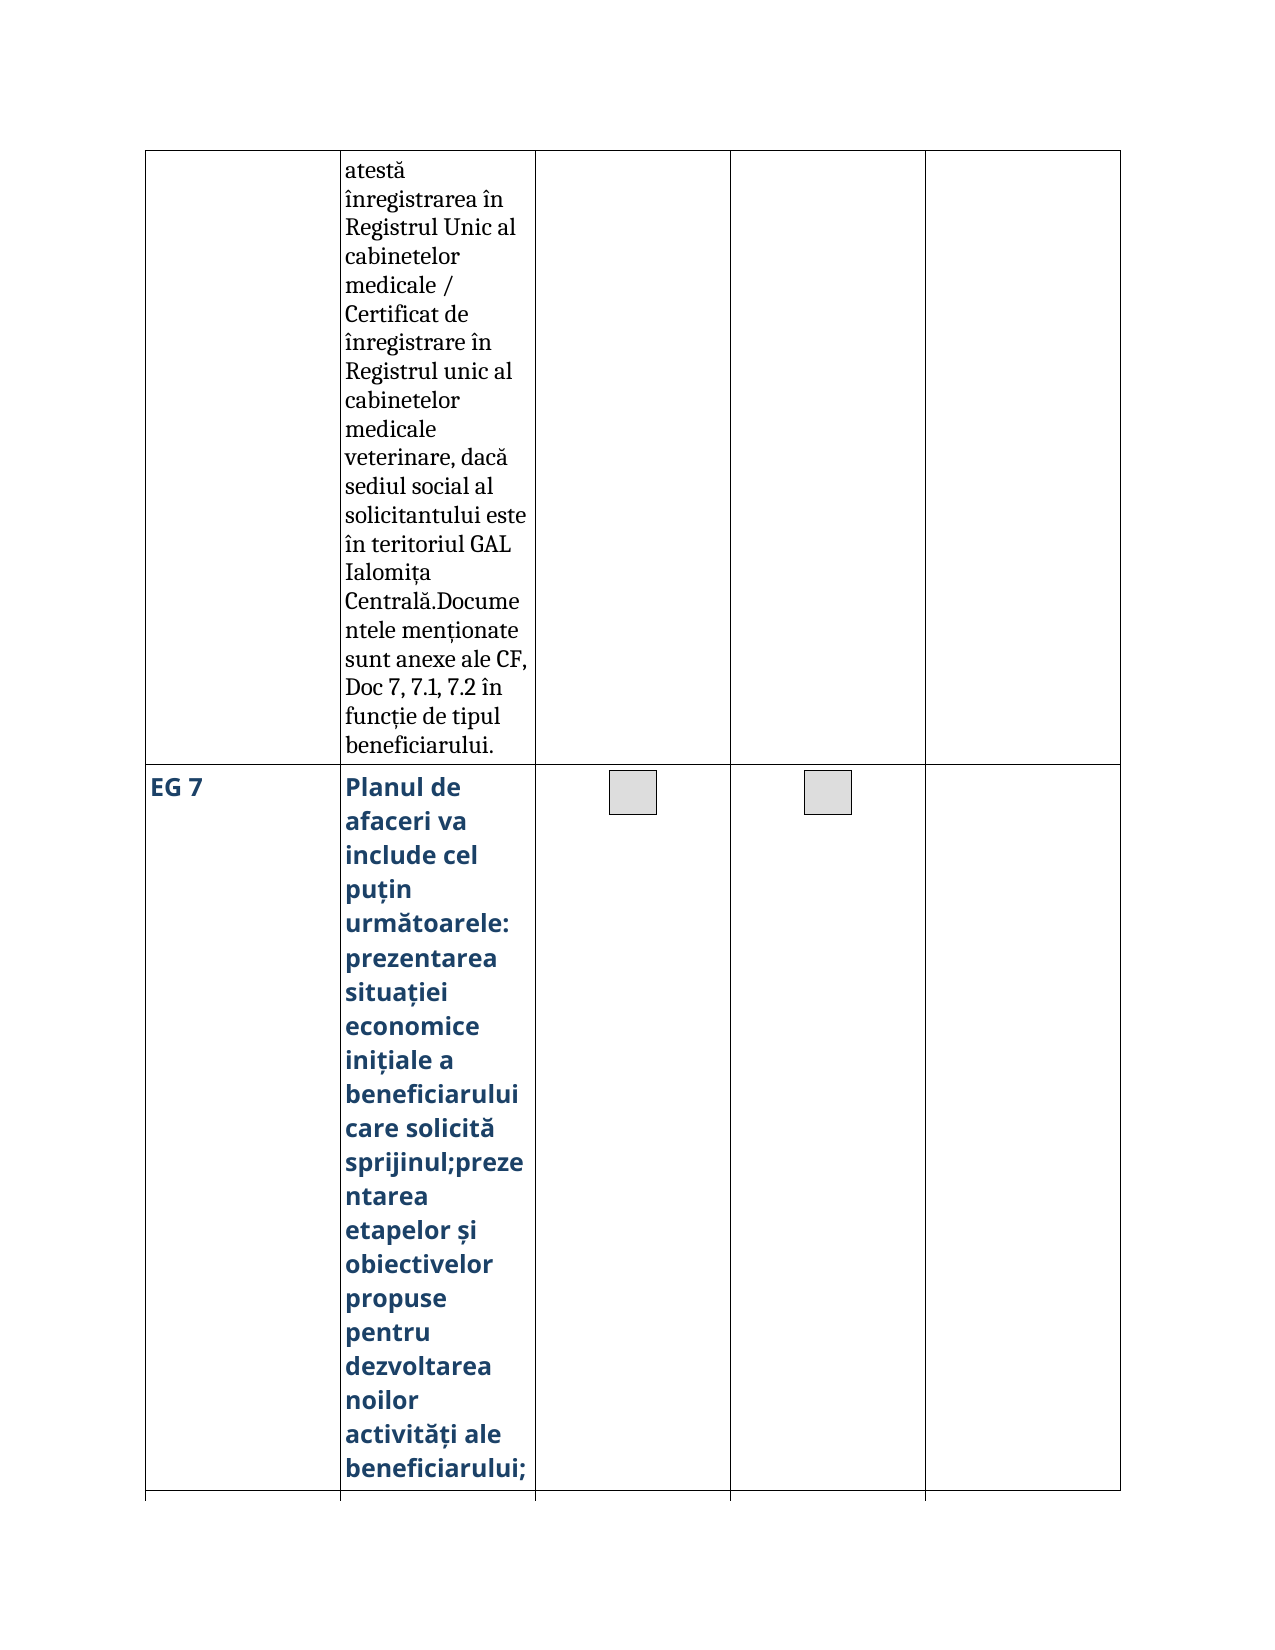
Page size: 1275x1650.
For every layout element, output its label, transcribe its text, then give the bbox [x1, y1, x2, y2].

table_cell [731, 765, 925, 1490]
table_cell [536, 765, 730, 1490]
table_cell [341, 151, 535, 764]
table_cell [926, 765, 1120, 1490]
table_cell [341, 765, 535, 1490]
table_cell EG 7 [146, 765, 340, 1490]
